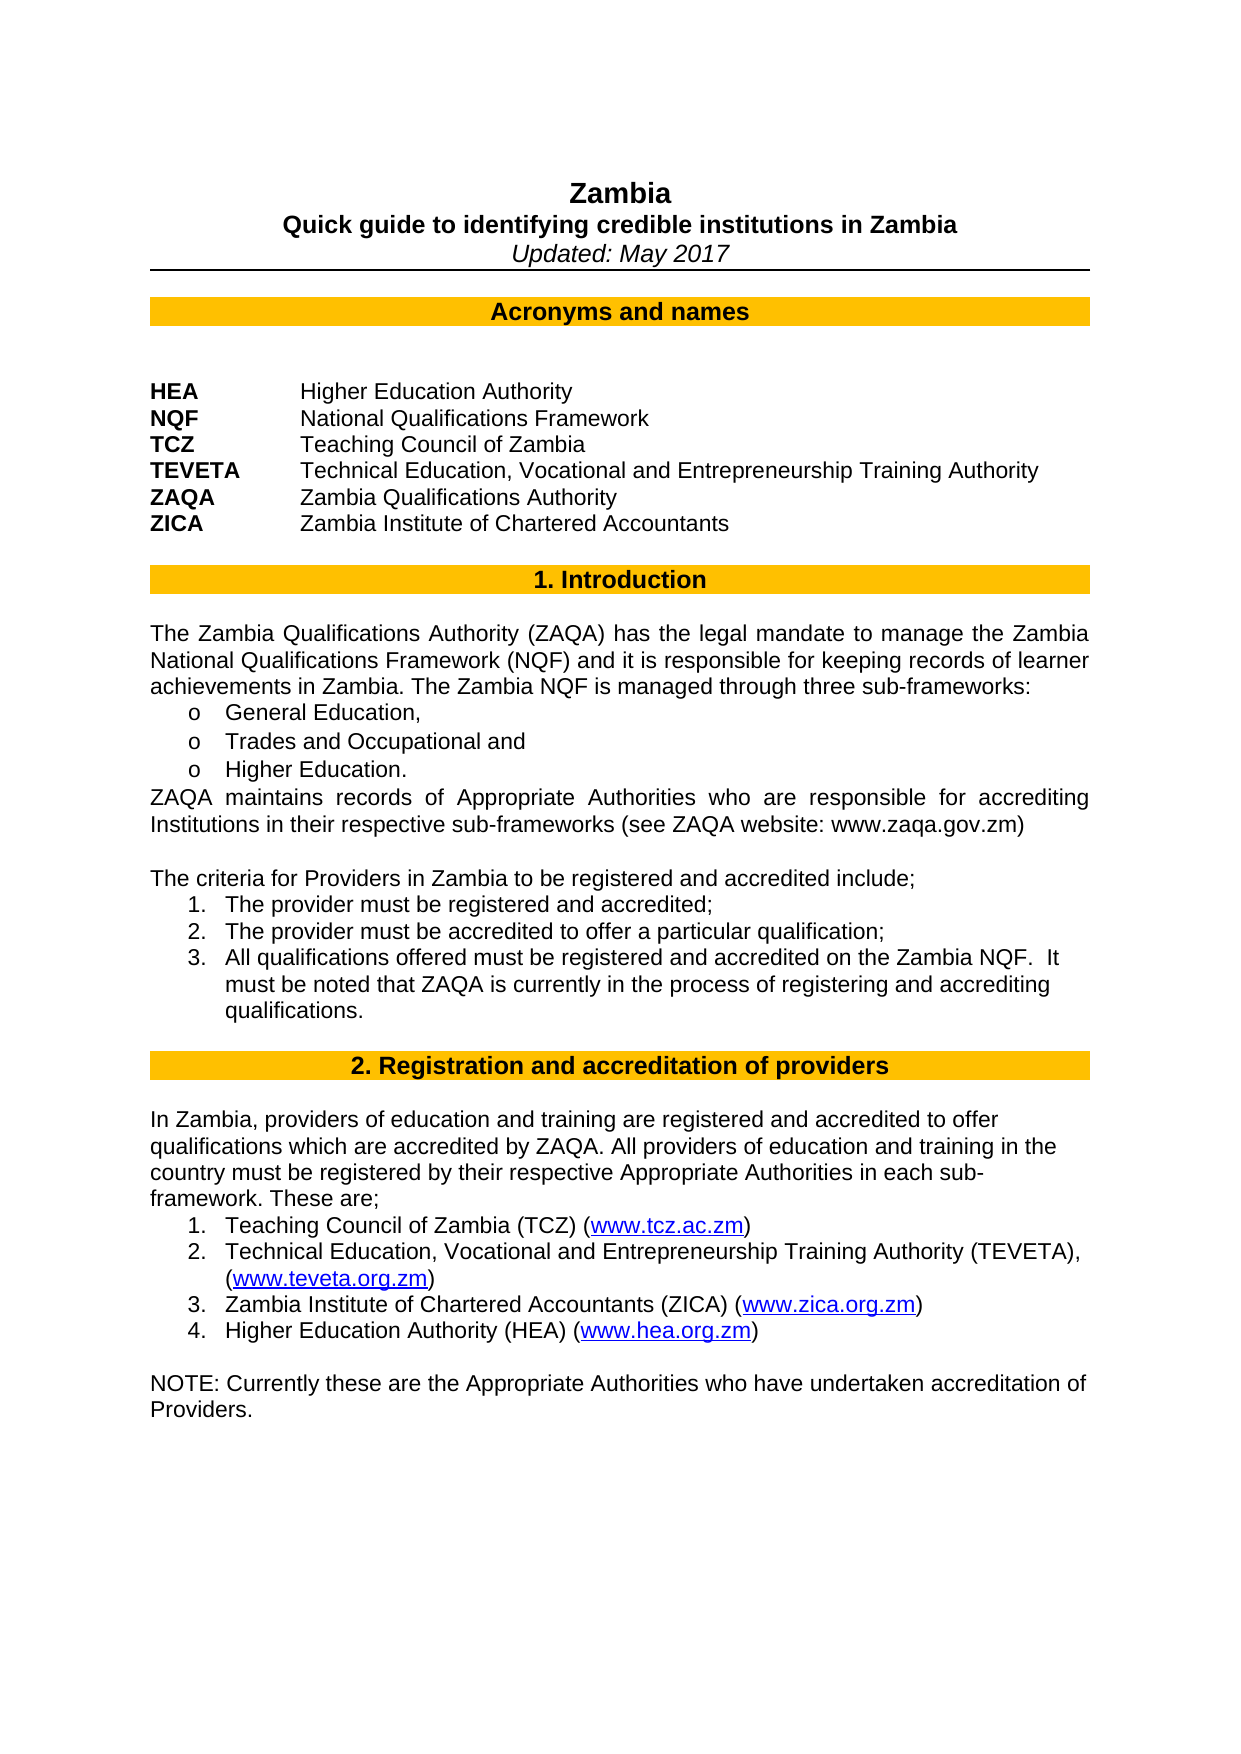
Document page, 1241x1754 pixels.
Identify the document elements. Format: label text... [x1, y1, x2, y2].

text TEVETA Technical Education, Vocational and Entrepreneurship Training Authority [150, 457, 1090, 484]
text ZAQA Zambia Qualifications Authority [150, 484, 1090, 510]
text HEA Higher Education Authority [150, 378, 1090, 405]
list Technical Education, Vocational and Entrepreneurship Training Authority (TEVETA), (www.teveta.org.zm) [187, 1238, 1090, 1291]
list Higher Education Authority (HEA) (www.hea.org.zm) [187, 1317, 1090, 1343]
text Updated: May 2017 [150, 239, 1090, 269]
text Acronyms and names [150, 297, 1090, 326]
list Trades and Occupational and [187, 728, 1090, 756]
list Higher Education. [187, 756, 1090, 784]
text NOTE: Currently these are the Appropriate Authorities who have undertaken accreditation of Providers. [150, 1370, 1090, 1423]
text The Zambia Qualifications Authority (ZAQA) has the legal mandate to manage the Zambia National Qualifications Framework (NQF) and it is responsible for keeping records of learner achievements in Zambia. The Zambia NQF is managed through three sub-frameworks: [150, 620, 1090, 699]
text In Zambia, providers of education and training are registered and accredited to offer qualifications which are accredited by ZAQA. All providers of education and training in the country must be registered by their respective Appropriate Authorities in each sub-framework. These are; [150, 1106, 1090, 1212]
list All qualifications offered must be registered and accredited on the Zambia NQF. It must be noted that ZAQA is currently in the process of registering and accrediting qualifications. [187, 944, 1090, 1023]
text Quick guide to identifying credible institutions in Zambia [150, 210, 1090, 239]
text Zambia [150, 176, 1090, 210]
list Zambia Institute of Chartered Accountants (ZICA) (www.zica.org.zm) [187, 1291, 1090, 1317]
text 1. Introduction [150, 565, 1090, 594]
text ZAQA maintains records of Appropriate Authorities who are responsible for accrediting Institutions in their respective sub-frameworks (see ZAQA website: www.zaqa.gov.zm) [150, 784, 1090, 837]
list The provider must be registered and accredited; [187, 891, 1090, 918]
list Teaching Council of Zambia (TCZ) (www.tcz.ac.zm) [187, 1212, 1090, 1238]
text TCZ Teaching Council of Zambia [150, 431, 1090, 457]
text 2. Registration and accreditation of providers [150, 1051, 1090, 1080]
text The criteria for Providers in Zambia to be registered and accredited include; [150, 865, 1090, 891]
list General Education, [187, 699, 1090, 728]
list The provider must be accredited to offer a particular qualification; [187, 918, 1090, 944]
text ZICA Zambia Institute of Chartered Accountants [150, 510, 1090, 536]
text NQF National Qualifications Framework [150, 405, 1090, 431]
